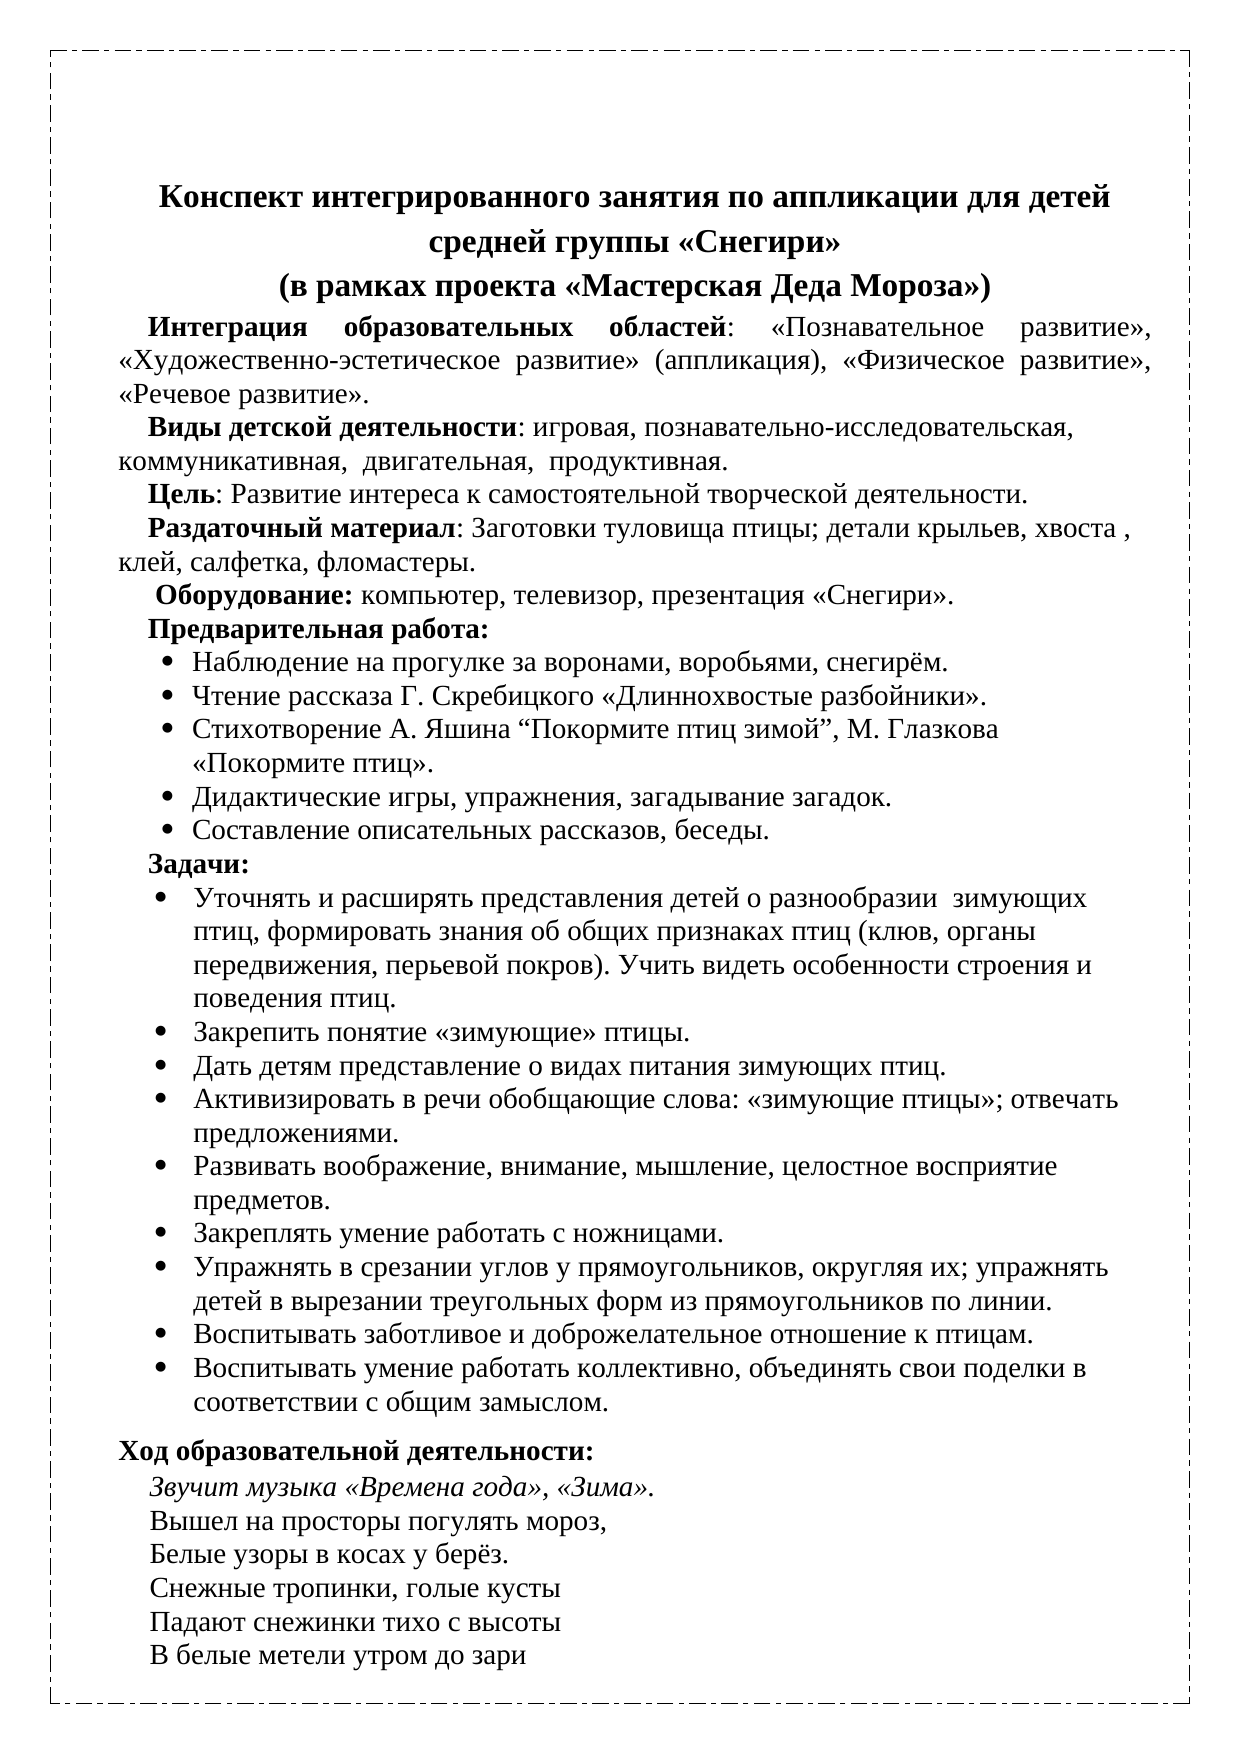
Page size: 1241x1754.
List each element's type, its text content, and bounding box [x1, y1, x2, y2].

list Чтение рассказа Г. Скребицкого «Длиннохвостые разбойники». [162, 678, 1152, 712]
list Закреплять умение работать с ножницами. [156, 1216, 1152, 1249]
text (в рамках проекта «Мастерская Деда Мороза») [118, 265, 1152, 303]
list Развивать воображение, внимание, мышление, целостное восприятие предметов. [156, 1148, 1152, 1216]
text Интеграция образовательных областей: «Познавательное развитие», «Художественно-эстетическое развитие» (аппликация), «Физическое развитие», «Речевое развитие». [118, 309, 1152, 409]
text Цель: Развитие интереса к самостоятельной творческой деятельности. [118, 477, 1152, 510]
text Снежные тропинки, голые кусты [118, 1570, 1152, 1604]
text Конспект интегрированного занятия по аппликации для детей средней группы «Снегири» [118, 177, 1152, 259]
text Виды детской деятельности: игровая, познавательно-исследовательская, коммуникативная, двигательная, продуктивная. [118, 409, 1152, 477]
text Задачи: [118, 846, 1152, 880]
text Белые узоры в косах у берёз. [118, 1537, 1152, 1570]
list Воспитывать заботливое и доброжелательное отношение к птицам. [156, 1316, 1152, 1350]
list Воспитывать умение работать коллективно, объединять свои поделки в соответствии с общим замыслом. [156, 1350, 1152, 1417]
list Упражнять в срезании углов у прямоугольников, округляя их; упражнять детей в вырезании треугольных форм из прямоугольников по линии. [156, 1249, 1152, 1316]
list Дидактические игры, упражнения, загадывание загадок. [162, 779, 1152, 812]
text Ход образовательной деятельности: [118, 1433, 1152, 1466]
list Активизировать в речи обобщающие слова: «зимующие птицы»; отвечать предложениями. [156, 1081, 1152, 1148]
list Закрепить понятие «зимующие» птицы. [156, 1014, 1152, 1048]
text Предварительная работа: [118, 611, 1152, 644]
list Наблюдение на прогулке за воронами, воробьями, снегирём. [162, 644, 1152, 678]
text Звучит музыка «Времена года», «Зима». [118, 1469, 1152, 1503]
text В белые метели утром до зари [118, 1637, 1152, 1671]
text Раздаточный материал: Заготовки туловища птицы; детали крыльев, хвоста , клей, салфетка, фломастеры. [118, 510, 1152, 577]
list Составление описательных рассказов, беседы. [162, 812, 1152, 846]
text Оборудование: компьютер, телевизор, презентация «Снегири». [118, 577, 1152, 611]
list Уточнять и расширять представления детей о разнообразии зимующих птиц, формировать знания об общих признаках птиц (клюв, органы передвижения, перьевой покров). Учить видеть особенности строения и поведения птиц. [156, 880, 1152, 1014]
list Дать детям представление о видах питания зимующих птиц. [156, 1048, 1152, 1081]
list Стихотворение А. Яшина “Покормите птиц зимой”, М. Глазкова «Покормите птиц». [162, 712, 1152, 779]
text Вышел на просторы погулять мороз, [118, 1503, 1152, 1537]
text Падают снежинки тихо с высоты [118, 1604, 1152, 1637]
